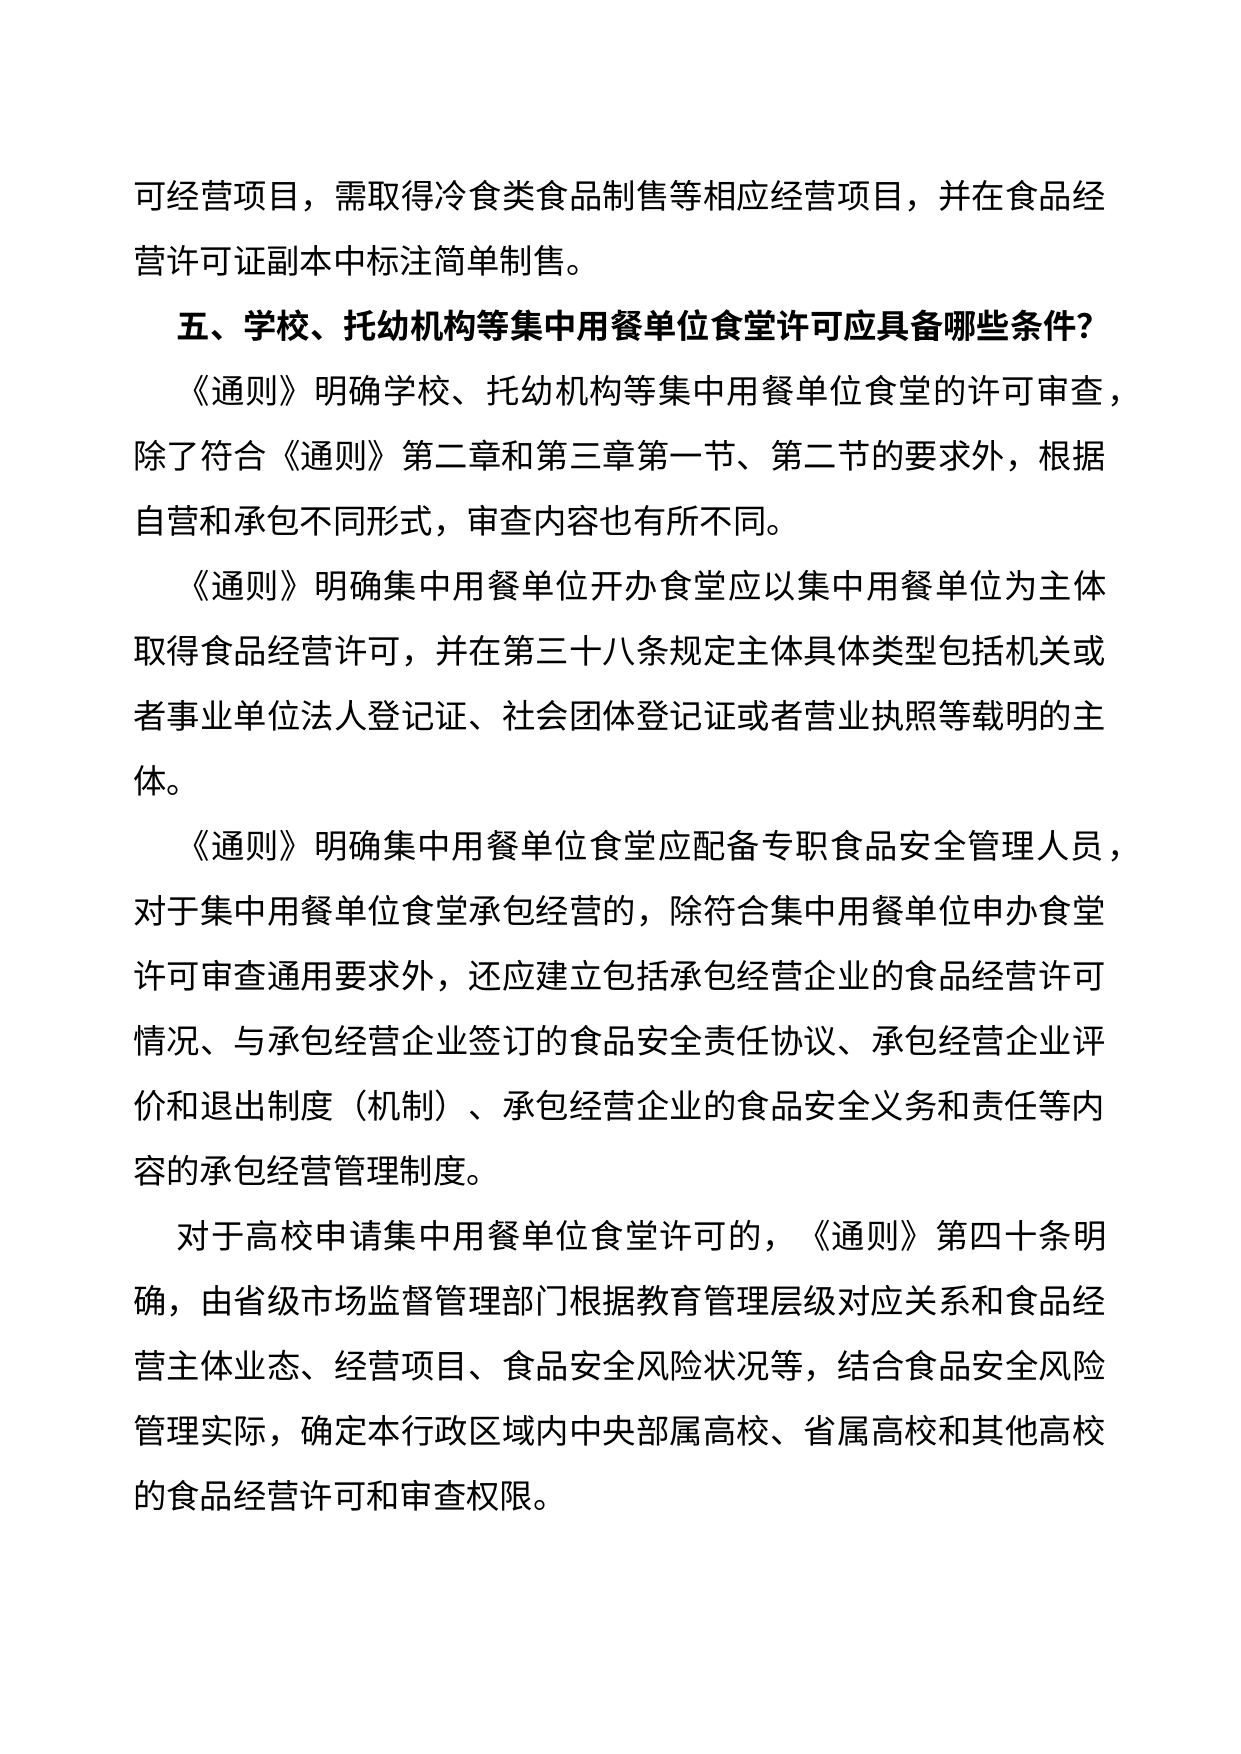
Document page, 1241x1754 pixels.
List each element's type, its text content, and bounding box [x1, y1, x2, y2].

text 《通则》明确集中用餐单位食堂应配备专职食品安全管理人员，对于集中用餐单位食堂承包经营的，除符合集中用餐单位申办食堂许可审查通用要求外，还应建立包括承包经营企业的食品经营许可情况、与承包经营企业签订的食品安全责任协议、承包经营企业评价和退出制度（机制）、承包经营企业的食品安全义务和责任等内容的承包经营管理制度。 [133, 812, 1107, 1202]
text 对于高校申请集中用餐单位食堂许可的，《通则》第四十条明确，由省级市场监督管理部门根据教育管理层级对应关系和食品经营主体业态、经营项目、食品安全风险状况等，结合食品安全风险管理实际，确定本行政区域内中央部属高校、省属高校和其他高校的食品经营许可和审查权限。 [133, 1202, 1107, 1527]
text 《通则》明确集中用餐单位开办食堂应以集中用餐单位为主体取得食品经营许可，并在第三十八条规定主体具体类型包括机关或者事业单位法人登记证、社会团体登记证或者营业执照等载明的主体。 [133, 552, 1107, 812]
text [133, 162, 1107, 292]
text 五、学校、托幼机构等集中用餐单位食堂许可应具备哪些条件？ [133, 292, 1107, 357]
text 《通则》明确学校、托幼机构等集中用餐单位食堂的许可审查，除了符合《通则》第二章和第三章第一节、第二节的要求外，根据自营和承包不同形式，审查内容也有所不同。 [133, 357, 1107, 552]
